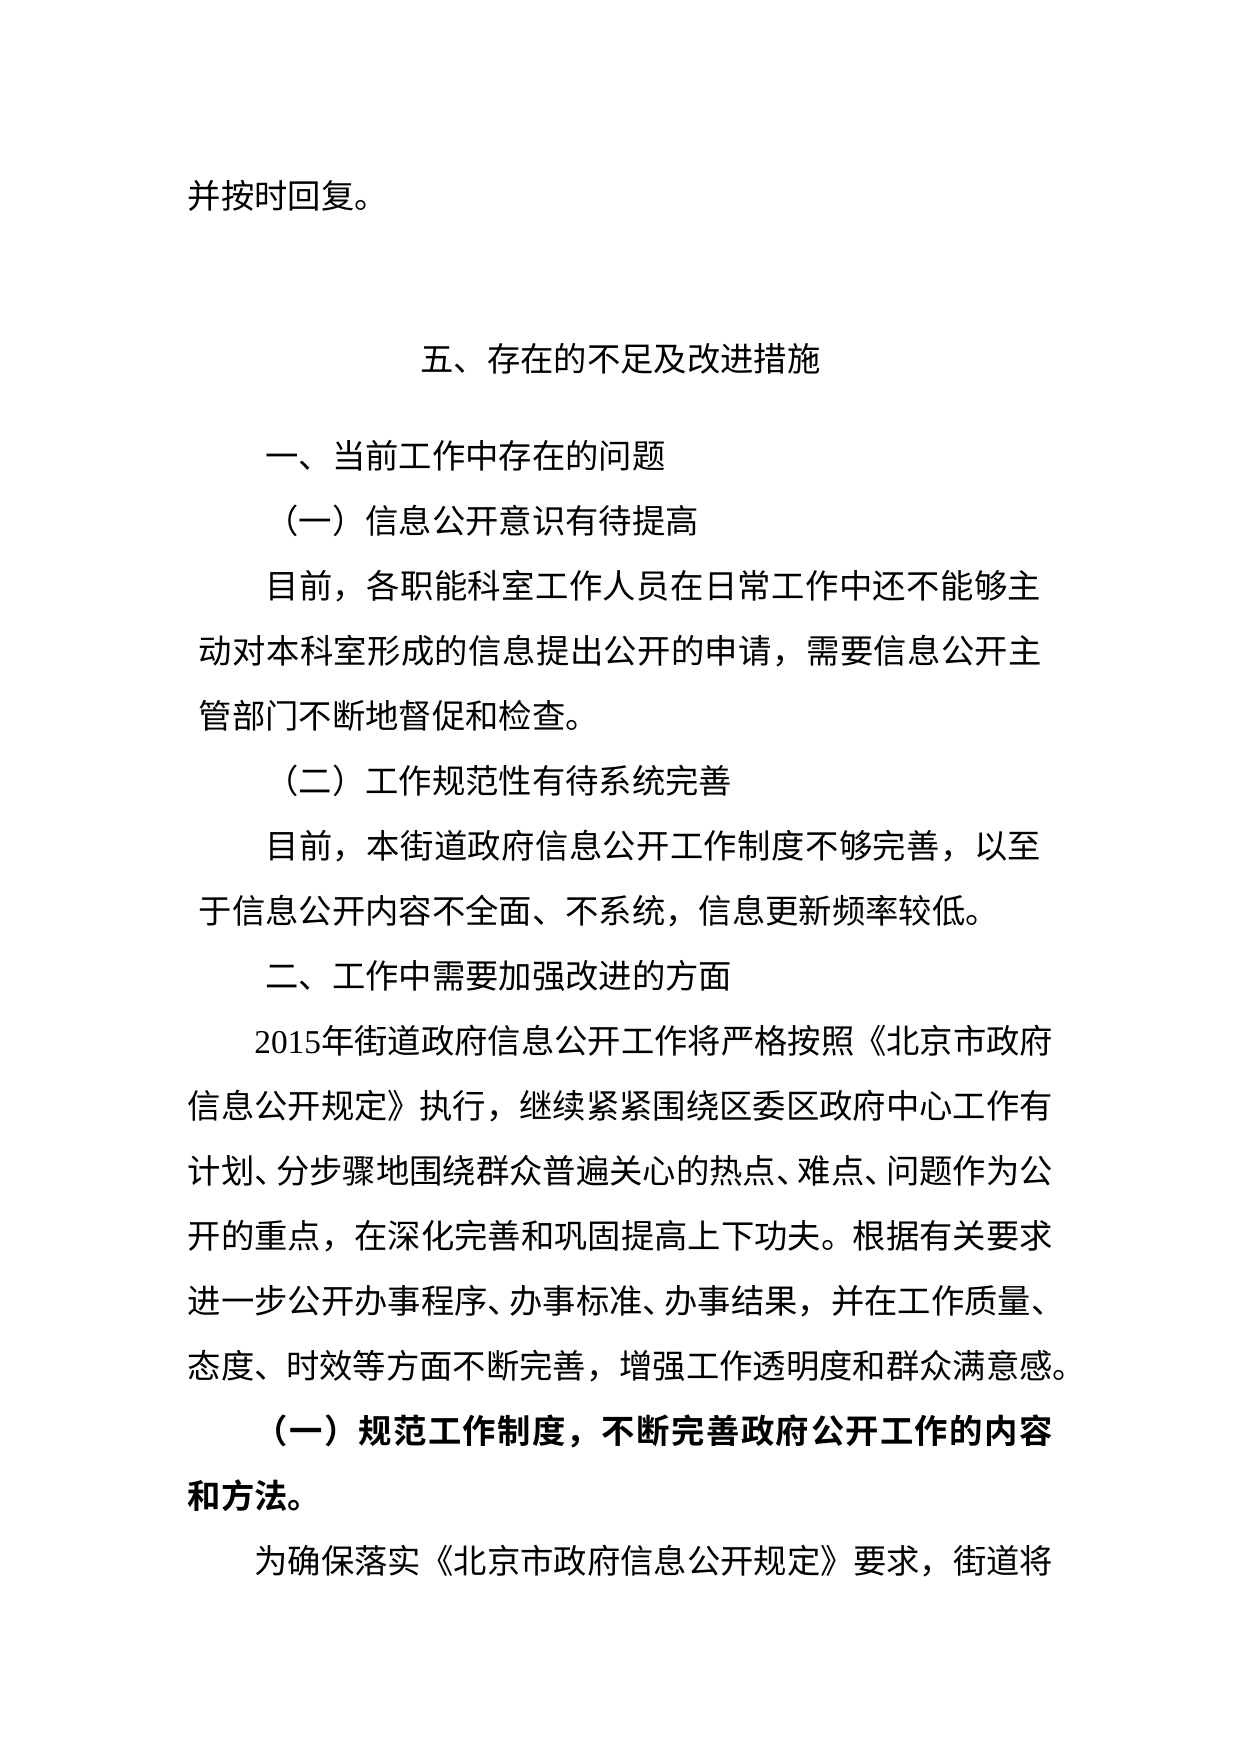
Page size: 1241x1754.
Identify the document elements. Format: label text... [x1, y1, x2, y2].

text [187, 162, 1053, 227]
text 目前，本街道政府信息公开工作制度不够完善，以至于信息公开内容不全面、不系统，信息更新频率较低。 [198, 812, 1042, 942]
text 2015年街道政府信息公开工作将严格按照《北京市政府信息公开规定》执行，继续紧紧围绕区委区政府中心工作有计划、分步骤地围绕群众普遍关心的热点、难点、问题作为公开的重点，在深化完善和巩固提高上下功夫。根据有关要求进一步公开办事程序、办事标准、办事结果，并在工作质量、态度、时效等方面不断完善，增强工作透明度和群众满意感。 [187, 1007, 1053, 1462]
text 二、工作中需要加强改进的方面 [198, 942, 1042, 1007]
list 五、存在的不足及改进措施 [187, 324, 1053, 389]
text 一、当前工作中存在的问题 [198, 422, 1042, 487]
text （一）规范工作制度，不断完善政府公开工作的内容和方法。 [187, 1462, 1053, 1592]
text 目前，各职能科室工作人员在日常工作中还不能够主动对本科室形成的信息提出公开的申请，需要信息公开主管部门不断地督促和检查。 [198, 552, 1042, 747]
text （一）信息公开意识有待提高 [198, 487, 1042, 552]
text （二）工作规范性有待系统完善 [198, 747, 1042, 812]
